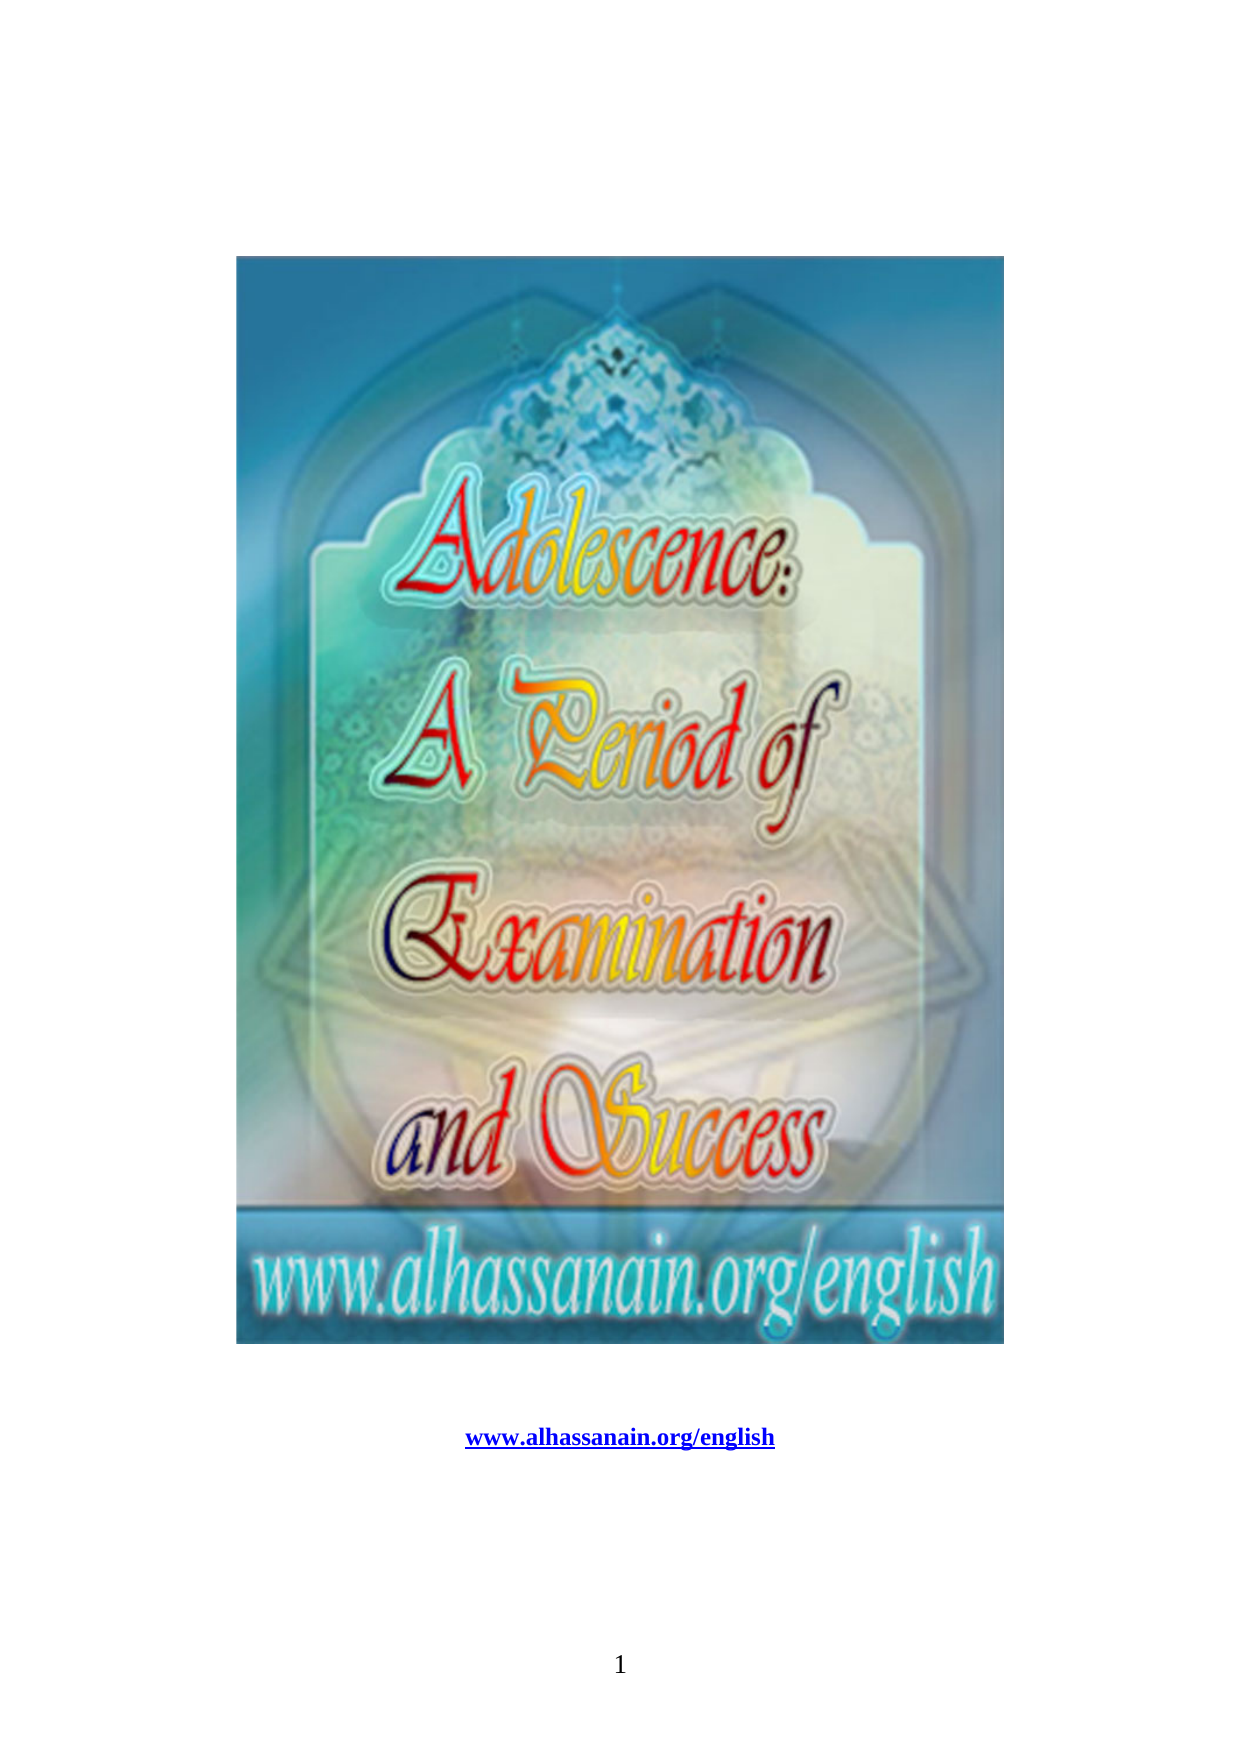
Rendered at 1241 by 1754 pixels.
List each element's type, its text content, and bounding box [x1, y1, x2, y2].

text www.alhassanain.org/english [236, 1422, 1004, 1451]
picture [236, 256, 1004, 1344]
